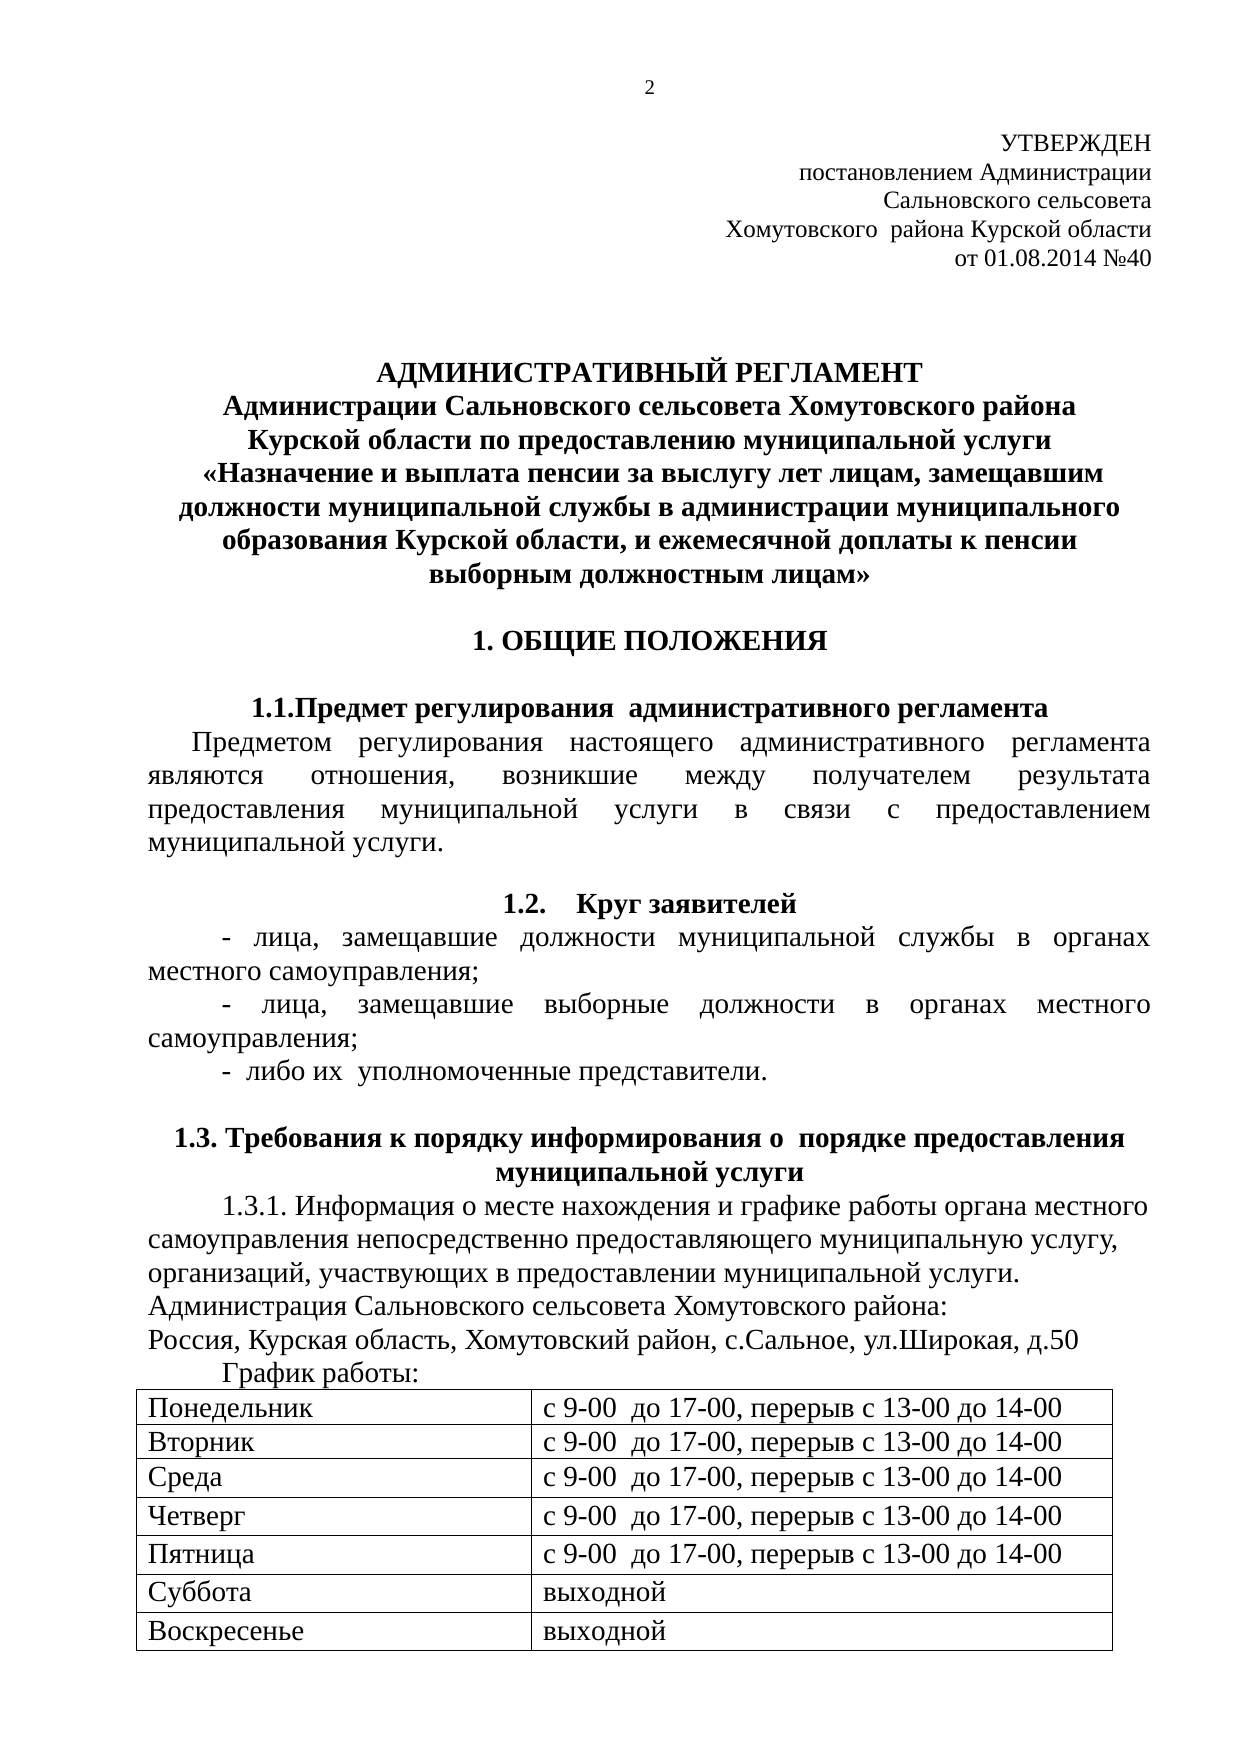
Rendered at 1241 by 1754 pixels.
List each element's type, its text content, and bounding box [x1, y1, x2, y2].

table_cell с 9-00 до 17-00, перерыв с 13-00 до 14-00 [532, 1498, 1112, 1535]
text 1. ОБЩИЕ ПОЛОЖЕНИЯ [148, 623, 1152, 657]
table_header с 9-00 до 17-00, перерыв с 13-00 до 14-00 [532, 1390, 1112, 1423]
table_header Понедельник [137, 1390, 531, 1423]
text 1.3.1. Информация о месте нахождения и графике работы органа местного самоуправления непосредственно предоставляющего муниципальную услугу, организаций, участвующих в предоставлении муниципальной услуги. Администрация Сальновского сельсовета Хомутовского района: [148, 1188, 1152, 1322]
text Администрации Сальновского сельсовета Хомутовского района [148, 388, 1152, 422]
text «Назначение и выплата пенсии за выслугу лет лицам, замещавшим должности муниципальной службы в администрации муниципального образования Курской области, и ежемесячной доплаты к пенсии выборным должностным лицам» [148, 455, 1152, 589]
table_cell выходной [532, 1575, 1112, 1612]
text УТВЕРЖДЕН [148, 128, 1152, 157]
table_cell Суббота [137, 1575, 531, 1612]
table_cell выходной [532, 1613, 1112, 1650]
table_cell Вторник [137, 1425, 531, 1458]
text График работы: [148, 1355, 1152, 1389]
text 1.3. Требования к порядку информирования о порядке предоставления [148, 1121, 1152, 1154]
text Курской области по предоставлению муниципальной услуги [148, 422, 1152, 455]
text - лица, замещавшие выборные должности в органах местного самоуправления; [148, 986, 1152, 1053]
text Хомутовского района Курской области [148, 214, 1152, 243]
table_cell с 9-00 до 17-00, перерыв с 13-00 до 14-00 [532, 1536, 1112, 1573]
text Россия, Курская область, Хомутовский район, с.Сальное, ул.Широкая, д.50 [148, 1322, 1152, 1355]
text - лица, замещавшие должности муниципальной службы в органах местного самоуправления; [148, 919, 1152, 986]
list Предмет регулирования административного регламента [148, 690, 1152, 724]
list Круг заявителей [148, 886, 1152, 919]
text - либо их уполномоченные представители. [148, 1053, 1152, 1087]
text муниципальной услуги [148, 1154, 1152, 1188]
text Сальновского сельсовета [148, 185, 1152, 214]
table_cell Пятница [137, 1536, 531, 1573]
table_cell Четверг [137, 1498, 531, 1535]
text постановлением Администрации [148, 157, 1152, 185]
table_cell Воскресенье [137, 1613, 531, 1650]
text Предметом регулирования настоящего административного регламента являются отношения, возникшие между получателем результата предоставления муниципальной услуги в связи с предоставлением муниципальной услуги. [148, 724, 1152, 858]
text от 01.08.2014 №40 [148, 243, 1152, 272]
text АДМИНИСТРАТИВНЫЙ РЕГЛАМЕНТ [148, 355, 1152, 388]
table_cell с 9-00 до 17-00, перерыв с 13-00 до 14-00 [532, 1425, 1112, 1458]
table_cell с 9-00 до 17-00, перерыв с 13-00 до 14-00 [532, 1459, 1112, 1497]
table_cell Среда [137, 1459, 531, 1497]
